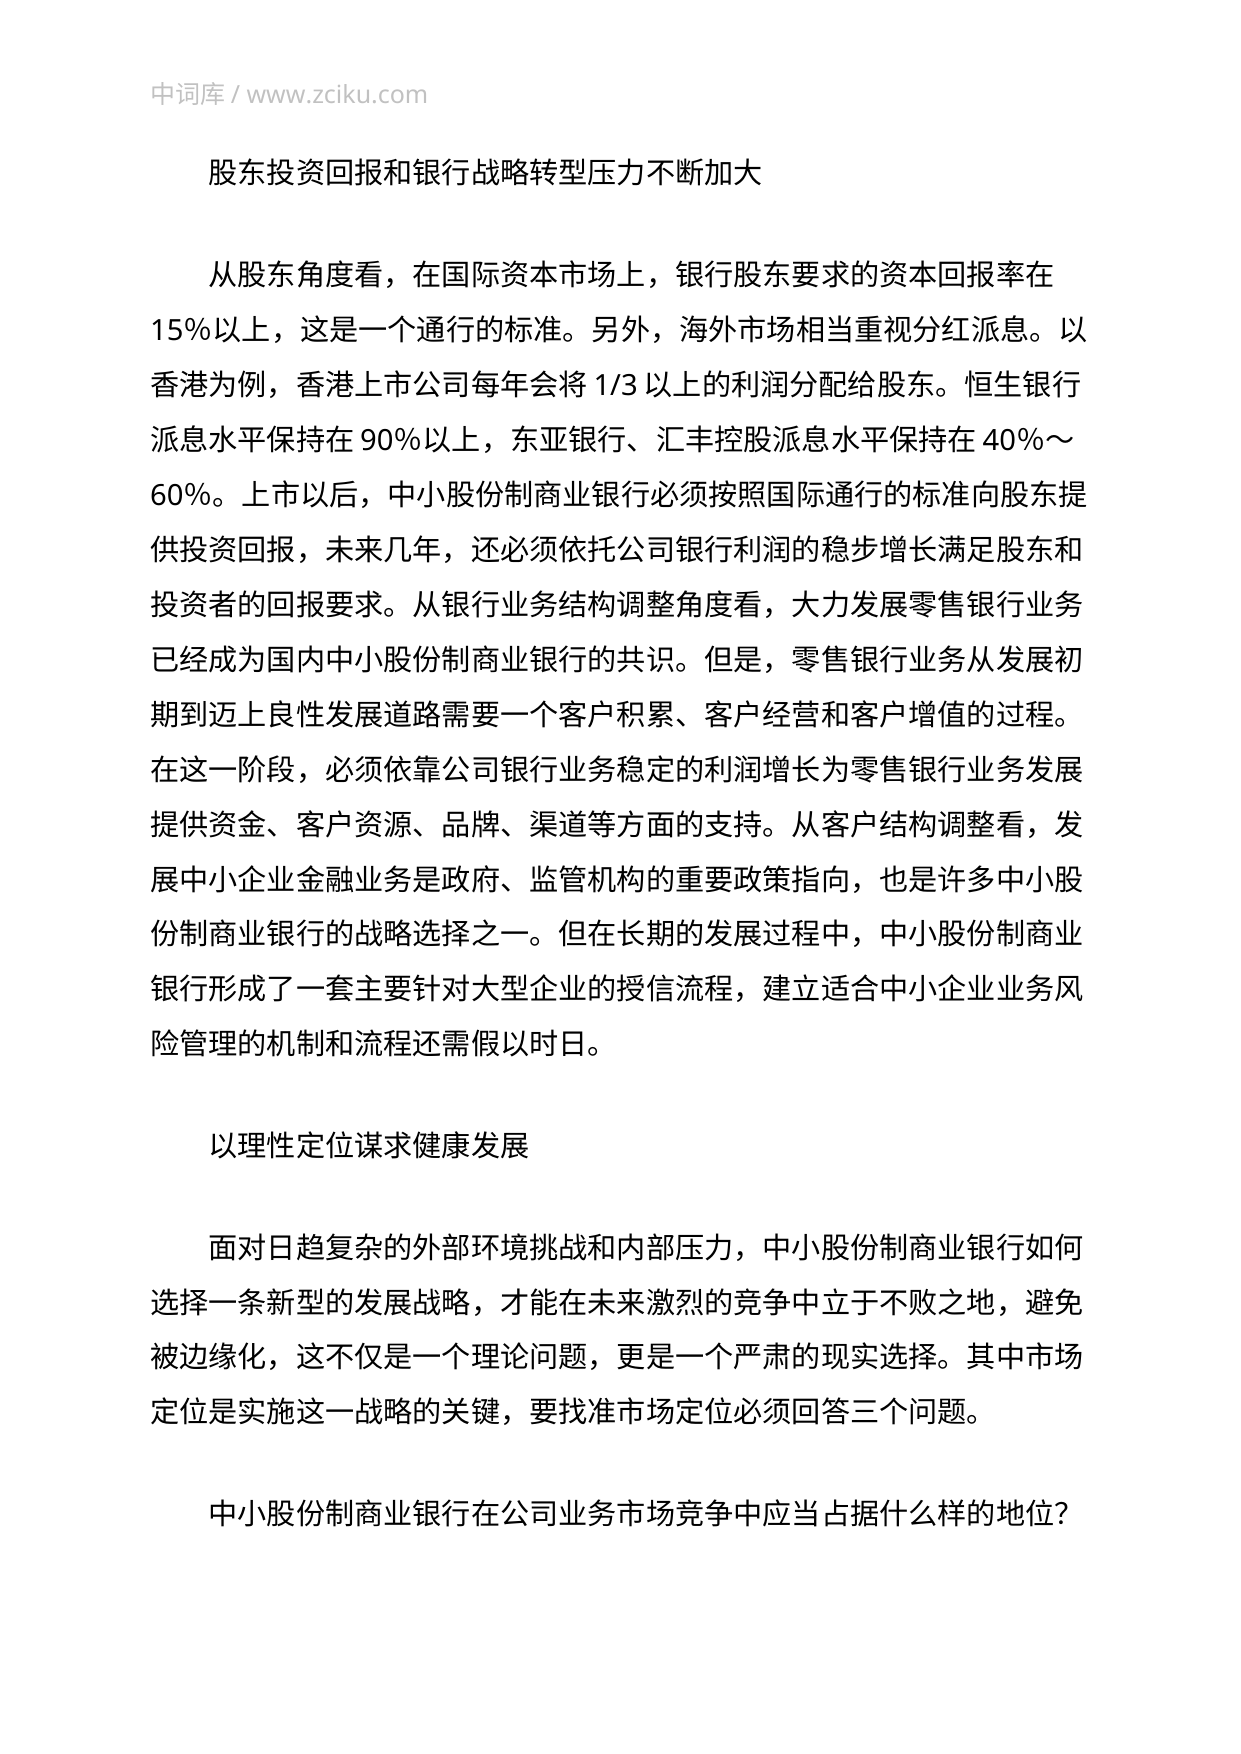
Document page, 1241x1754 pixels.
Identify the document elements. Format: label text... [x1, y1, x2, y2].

text 以理性定位谋求健康发展 [150, 1122, 1090, 1165]
text 股东投资回报和银行战略转型压力不断加大 [150, 150, 1090, 192]
text 从股东角度看，在国际资本市场上，银行股东要求的资本回报率在15％以上，这是一个通行的标准。另外，海外市场相当重视分红派息。以香港为例，香港上市公司每年会将1/3以上的利润分配给股东。恒生银行派息水平保持在90％以上，东亚银行、汇丰控股派息水平保持在40％～60％。上市以后，中小股份制商业银行必须按照国际通行的标准向股东提供投资回报，未来几年，还必须依托公司银行利润的稳步增长满足股东和投资者的回报要求。从银行业务结构调整角度看，大力发展零售银行业务已经成为国内中小股份制商业银行的共识。但是，零售银行业务从发展初期到迈上良性发展道路需要一个客户积累、客户经营和客户增值的过程。在这一阶段，必须依靠公司银行业务稳定的利润增长为零售银行业务发展提供资金、客户资源、品牌、渠道等方面的支持。从客户结构调整看，发展中小企业金融业务是政府、监管机构的重要政策指向，也是许多中小股份制商业银行的战略选择之一。但在长期的发展过程中，中小股份制商业银行形成了一套主要针对大型企业的授信流程，建立适合中小企业业务风险管理的机制和流程还需假以时日。 [150, 252, 1090, 1063]
text 中小股份制商业银行在公司业务市场竞争中应当占据什么样的地位？ [150, 1491, 1090, 1533]
text 面对日趋复杂的外部环境挑战和内部压力，中小股份制商业银行如何选择一条新型的发展战略，才能在未来激烈的竞争中立于不败之地，避免被边缘化，这不仅是一个理论问题，更是一个严肃的现实选择。其中市场定位是实施这一战略的关键，要找准市场定位必须回答三个问题。 [150, 1224, 1090, 1431]
